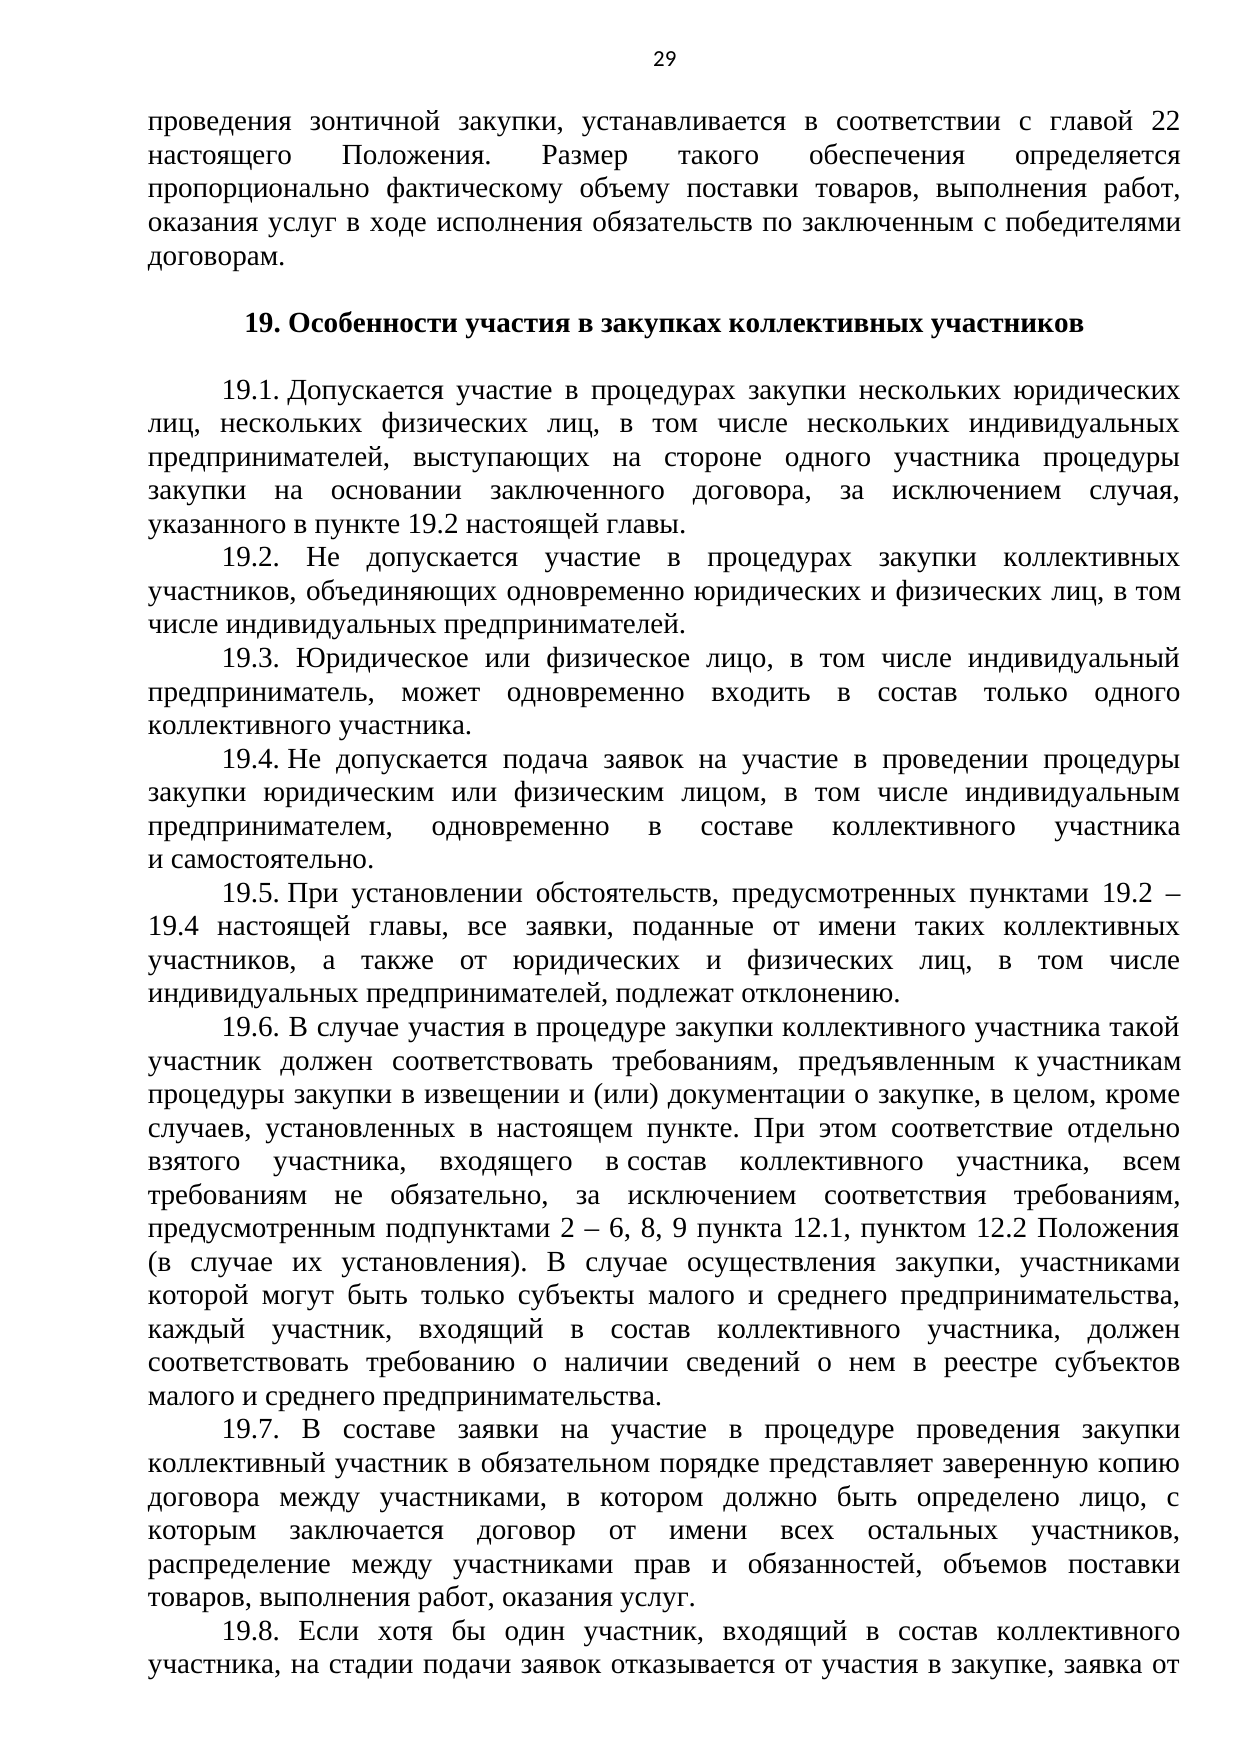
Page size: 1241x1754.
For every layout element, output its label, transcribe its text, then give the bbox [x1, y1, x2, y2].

text 19.5. При установлении обстоятельств, предусмотренных пунктами 19.2 – 19.4 настоящей главы, все заявки, поданные от имени таких коллективных участников, а также от юридических и физических лиц, в том числе индивидуальных предпринимателей, подлежат отклонению. [148, 875, 1181, 1009]
text 19.4. Не допускается подача заявок на участие в проведении процедуры закупки юридическим или физическим лицом, в том числе индивидуальным предпринимателем, одновременно в составе коллективного участника и самостоятельно. [148, 741, 1181, 875]
text 19.3. Юридическое или физическое лицо, в том числе индивидуальный предприниматель, может одновременно входить в состав только одного коллективного участника. [148, 640, 1181, 741]
text 19.1. Допускается участие в процедурах закупки нескольких юридических лиц, нескольких физических лиц, в том числе нескольких индивидуальных предпринимателей, выступающих на стороне одного участника процедуры закупки на основании заключенного договора, за исключением случая, указанного в пункте 19.2 настоящей главы. [148, 372, 1181, 539]
text 19.7. В составе заявки на участие в процедуре проведения закупки коллективный участник в обязательном порядке представляет заверенную копию договора между участниками, в котором должно быть определено лицо, с которым заключается договор от имени всех остальных участников, распределение между участниками прав и обязанностей, объемов поставки товаров, выполнения работ, оказания услуг. [148, 1412, 1181, 1613]
subtitle 19. Особенности участия в закупках коллективных участников [148, 305, 1181, 338]
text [148, 1613, 1181, 1680]
text 19.6. В случае участия в процедуре закупки коллективного участника такой участник должен соответствовать требованиям, предъявленным к участникам процедуры закупки в извещении и (или) документации о закупке, в целом, кроме случаев, установленных в настоящем пункте. При этом соответствие отдельно взятого участника, входящего в состав коллективного участника, всем требованиям не обязательно, за исключением соответствия требованиям, предусмотренным подпунктами 2 – 6, 8, 9 пункта 12.1, пунктом 12.2 Положения (в случае их установления). В случае осуществления закупки, участниками которой могут быть только субъекты малого и среднего предпринимательства, каждый участник, входящий в состав коллективного участника, должен соответствовать требованию о наличии сведений о нем в реестре субъектов малого и среднего предпринимательства. [148, 1009, 1181, 1412]
text 19.2. Не допускается участие в процедурах закупки коллективных участников, объединяющих одновременно юридических и физических лиц, в том числе индивидуальных предпринимателей. [148, 539, 1181, 640]
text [148, 103, 1181, 271]
